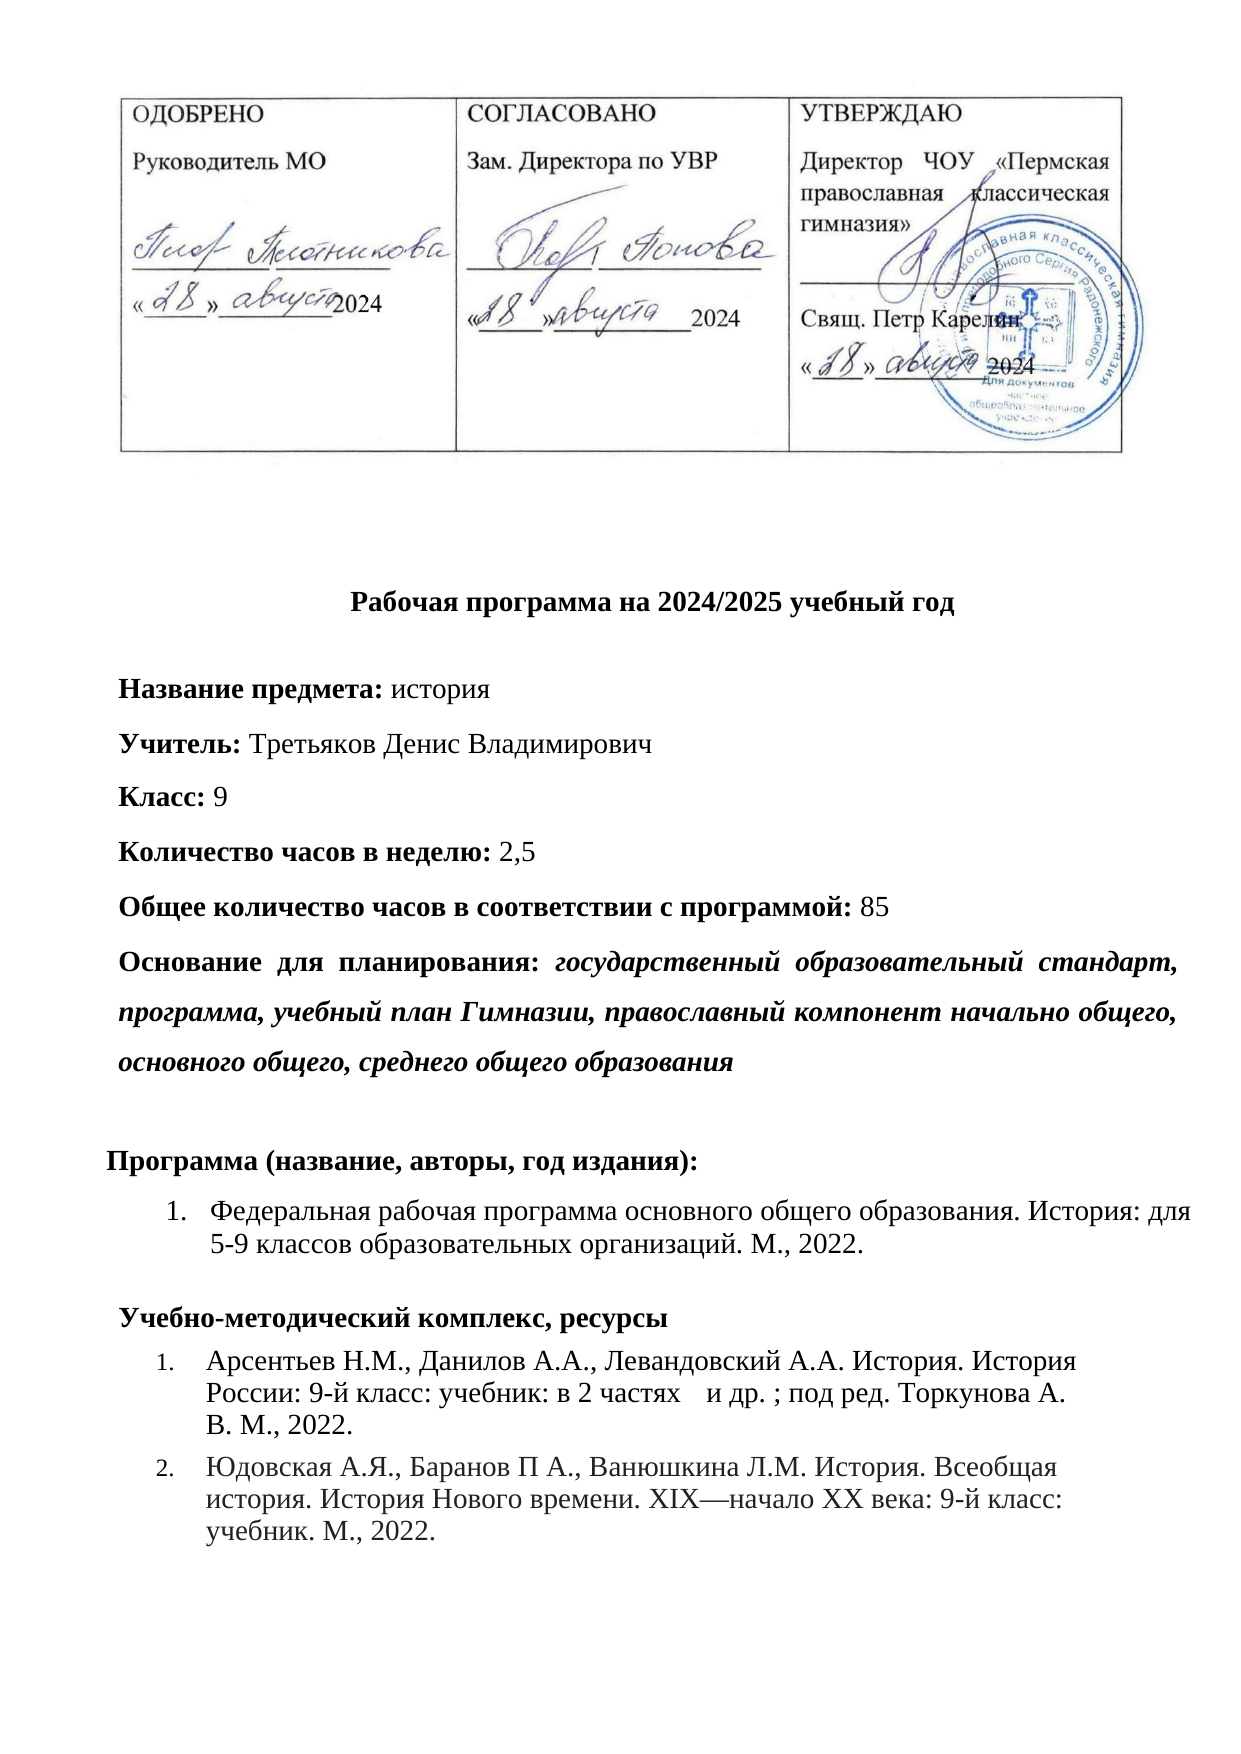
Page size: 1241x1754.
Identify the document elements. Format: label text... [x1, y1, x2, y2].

list Юдовская А.Я., Баранов П А., Ванюшкина Л.М. История. Всеобщая история. История Нового времени. XIX—начало XX века: 9-й класс: учебник. М., 2022. [156, 1451, 1078, 1547]
text Программа (название, авторы, год издания): [106, 1143, 1198, 1176]
text Рабочая программа на 2024/2025 учебный год [106, 584, 1198, 618]
list Федеральная рабочая программа основного общего образования. История: для 5-9 классов образовательных организаций. М., 2022. [165, 1193, 1198, 1260]
list Арсентьев Н.М., Данилов А.А., Левандовский А.А. История. История России: 9-й класс: учебник: в 2 частях и др. ; под ред. Торкунова А. В. М., 2022. [156, 1345, 1078, 1441]
subtitle Учебно-методический комплекс, ресурсы [118, 1301, 1198, 1334]
text Название предмета: история [118, 671, 1198, 705]
picture [95, 77, 1155, 489]
text Учитель: Третьяков Денис Владимирович [118, 726, 1198, 759]
text Количество часов в неделю: 2,5 [118, 834, 1198, 868]
subtitle Класс: 9 [118, 780, 1198, 813]
text Основание для планирования: государственный образовательный стандарт, программа, учебный план Гимназии, православный компонент начально общего, основного общего, среднего общего образования [118, 944, 1182, 1078]
text Общее количество часов в соответствии с программой: 85 [118, 889, 1198, 922]
